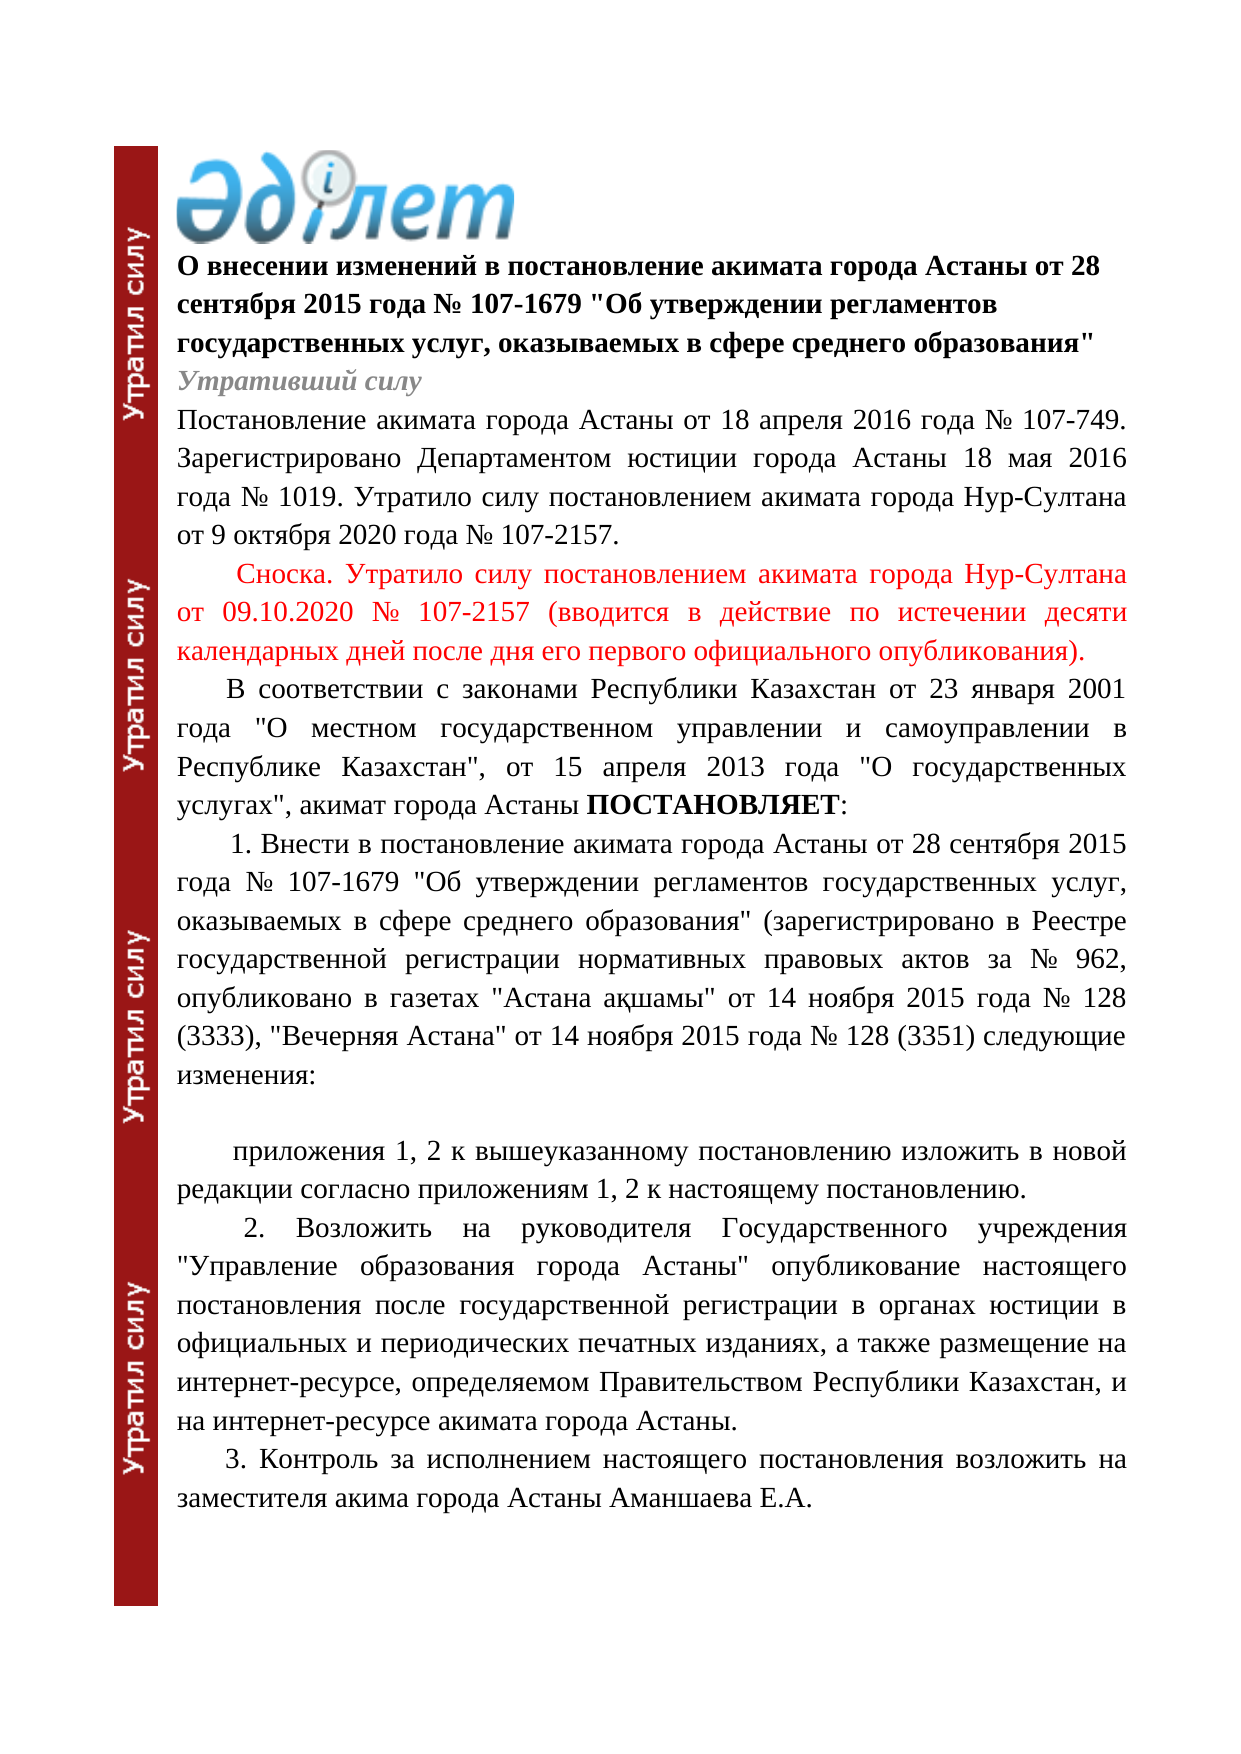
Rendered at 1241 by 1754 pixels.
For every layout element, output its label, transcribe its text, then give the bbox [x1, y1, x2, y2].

text Сноска. Утратило силу постановлением акимата города Нур-Султана от 09.10.2020 № 107-2157 (вводится в действие по истечении десяти календарных дней после дня его первого официального опубликования). [112, 556, 1128, 667]
text В соответствии с законами Республики Казахстан от 23 января 2001 года "О местном государственном управлении и самоуправлении в Республике Казахстан", от 15 апреля 2013 года "О государственных услугах", акимат города Астаны ПОСТАНОВЛЯЕТ: [112, 672, 1128, 821]
picture [114, 1091, 158, 1133]
picture [114, 667, 158, 672]
picture [114, 1205, 158, 1210]
text О внесении изменений в постановление акимата города Астаны от 28 сентября 2015 года № 107-1679 "Об утверждении регламентов государственных услуг, оказываемых в сфере среднего образования" [112, 248, 1128, 358]
picture [114, 1513, 158, 1606]
picture [114, 1436, 158, 1441]
picture [114, 358, 158, 363]
text приложения 1, 2 к вышеуказанному постановлению изложить в новой редакции согласно приложениям 1, 2 к настоящему постановлению. [112, 1133, 1128, 1205]
picture [176, 150, 515, 244]
text Утративший силу [112, 363, 1128, 397]
picture [114, 821, 158, 826]
picture [114, 551, 158, 556]
text 2. Возложить на руководителя Государственного учреждения "Управление образования города Астаны" опубликование настоящего постановления после государственной регистрации в органах юстиции в официальных и периодических печатных изданиях, а также размещение на интернет-ресурсе, определяемом Правительством Республики Казахстан, и на интернет-ресурсе акимата города Астаны. [112, 1210, 1128, 1436]
text 3. Контроль за исполнением настоящего постановления возложить на заместителя акима города Астаны Аманшаева Е.А. [112, 1441, 1128, 1513]
picture [114, 397, 158, 402]
text 1. Внести в постановление акимата города Астаны от 28 сентября 2015 года № 107-1679 "Об утверждении регламентов государственных услуг, оказываемых в сфере среднего образования" (зарегистрировано в Реестре государственной регистрации нормативных правовых актов за № 962, опубликовано в газетах "Астана ақшамы" от 14 ноября 2015 года № 128 (3333), "Вечерняя Астана" от 14 ноября 2015 года № 128 (3351) следующие изменения: [112, 826, 1128, 1091]
text Постановление акимата города Астаны от 18 апреля 2016 года № 107-749. Зарегистрировано Департаментом юстиции города Астаны 18 мая 2016 года № 1019. Утратило силу постановлением акимата города Нур-Султана от 9 октября 2020 года № 107-2157. [112, 402, 1128, 551]
picture [114, 146, 158, 248]
